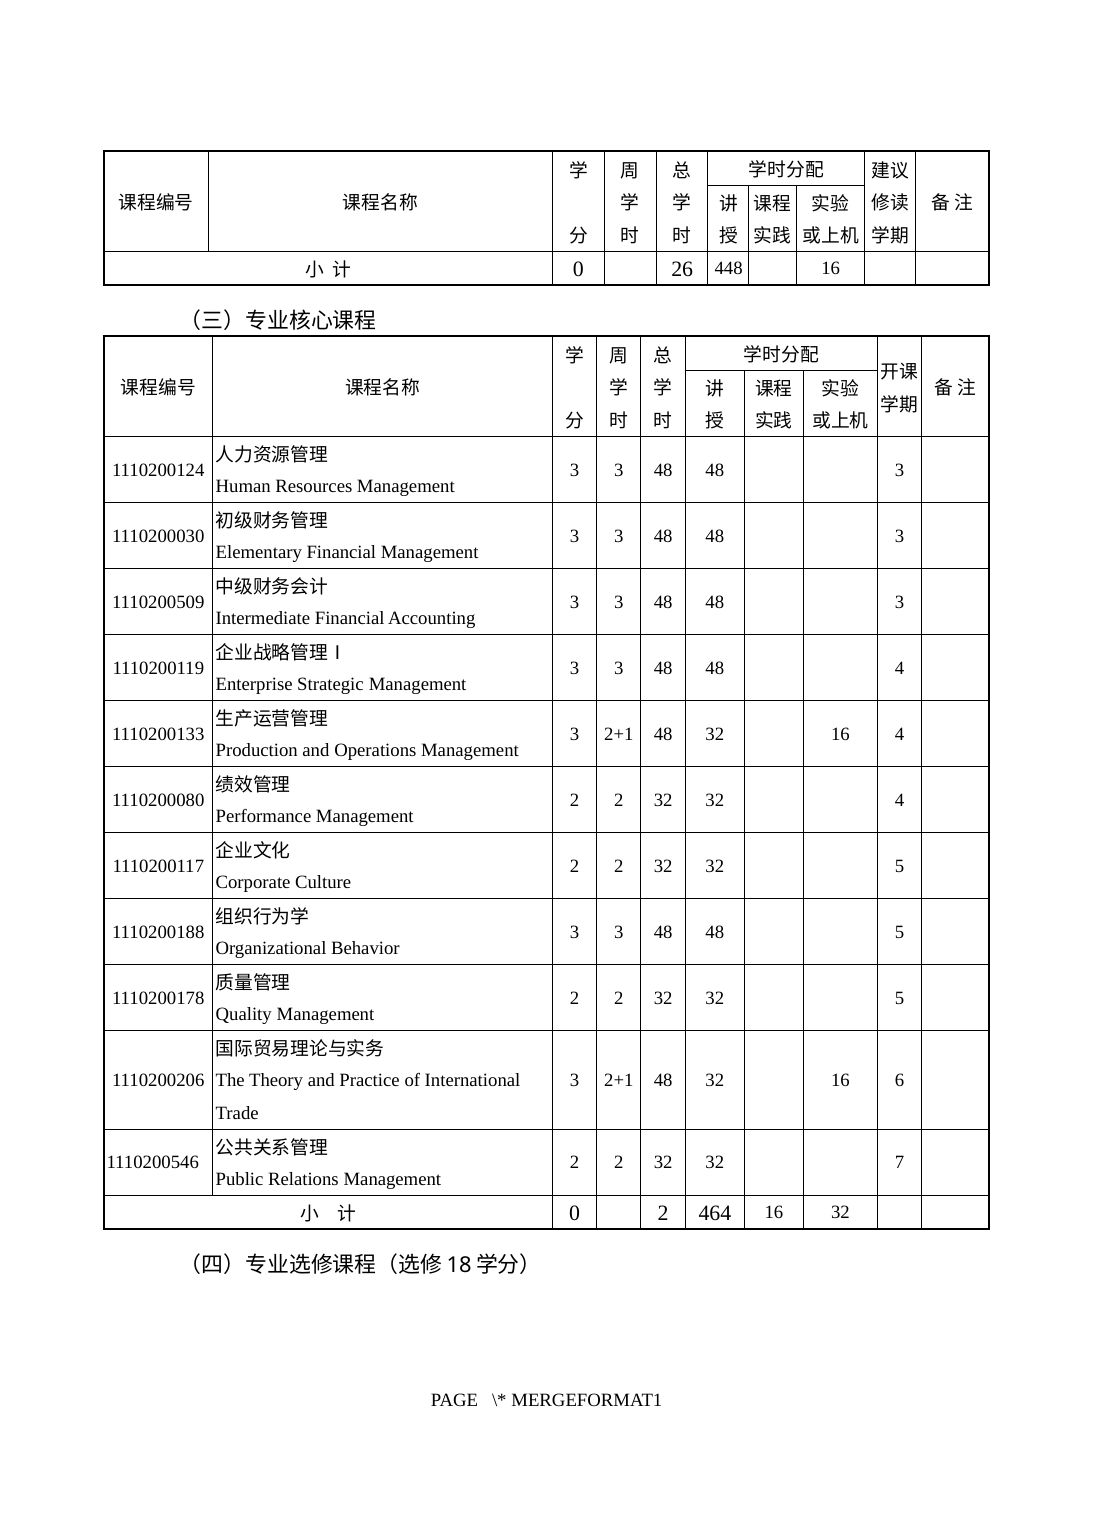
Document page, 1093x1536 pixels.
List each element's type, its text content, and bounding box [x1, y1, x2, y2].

text （四）专业选修课程（选修18学分） [136, 1247, 957, 1279]
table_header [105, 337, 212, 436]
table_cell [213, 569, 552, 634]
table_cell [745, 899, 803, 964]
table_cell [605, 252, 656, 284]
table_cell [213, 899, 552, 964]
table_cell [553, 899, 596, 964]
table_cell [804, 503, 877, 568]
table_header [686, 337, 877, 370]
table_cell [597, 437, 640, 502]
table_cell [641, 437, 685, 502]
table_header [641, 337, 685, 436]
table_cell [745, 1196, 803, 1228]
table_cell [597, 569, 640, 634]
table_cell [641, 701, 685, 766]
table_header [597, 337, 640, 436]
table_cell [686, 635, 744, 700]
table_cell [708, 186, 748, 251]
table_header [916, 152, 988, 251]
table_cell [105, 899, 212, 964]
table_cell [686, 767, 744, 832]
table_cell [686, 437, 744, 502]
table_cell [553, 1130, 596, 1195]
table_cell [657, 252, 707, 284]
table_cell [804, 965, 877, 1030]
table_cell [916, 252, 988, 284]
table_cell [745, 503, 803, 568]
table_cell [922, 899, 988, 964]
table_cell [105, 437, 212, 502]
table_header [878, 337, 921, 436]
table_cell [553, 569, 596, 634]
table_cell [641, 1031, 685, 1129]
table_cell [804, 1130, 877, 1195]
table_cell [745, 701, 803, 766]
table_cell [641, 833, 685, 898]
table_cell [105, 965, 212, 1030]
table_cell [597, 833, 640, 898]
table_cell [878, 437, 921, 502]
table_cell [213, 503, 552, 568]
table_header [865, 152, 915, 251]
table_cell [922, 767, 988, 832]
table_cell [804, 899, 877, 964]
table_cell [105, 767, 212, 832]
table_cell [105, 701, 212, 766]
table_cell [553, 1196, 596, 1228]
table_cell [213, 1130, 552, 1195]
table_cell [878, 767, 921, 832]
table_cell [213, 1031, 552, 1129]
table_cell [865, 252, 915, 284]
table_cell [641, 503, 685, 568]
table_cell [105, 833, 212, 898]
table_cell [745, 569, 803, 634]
text （三）专业核心课程 [136, 303, 957, 335]
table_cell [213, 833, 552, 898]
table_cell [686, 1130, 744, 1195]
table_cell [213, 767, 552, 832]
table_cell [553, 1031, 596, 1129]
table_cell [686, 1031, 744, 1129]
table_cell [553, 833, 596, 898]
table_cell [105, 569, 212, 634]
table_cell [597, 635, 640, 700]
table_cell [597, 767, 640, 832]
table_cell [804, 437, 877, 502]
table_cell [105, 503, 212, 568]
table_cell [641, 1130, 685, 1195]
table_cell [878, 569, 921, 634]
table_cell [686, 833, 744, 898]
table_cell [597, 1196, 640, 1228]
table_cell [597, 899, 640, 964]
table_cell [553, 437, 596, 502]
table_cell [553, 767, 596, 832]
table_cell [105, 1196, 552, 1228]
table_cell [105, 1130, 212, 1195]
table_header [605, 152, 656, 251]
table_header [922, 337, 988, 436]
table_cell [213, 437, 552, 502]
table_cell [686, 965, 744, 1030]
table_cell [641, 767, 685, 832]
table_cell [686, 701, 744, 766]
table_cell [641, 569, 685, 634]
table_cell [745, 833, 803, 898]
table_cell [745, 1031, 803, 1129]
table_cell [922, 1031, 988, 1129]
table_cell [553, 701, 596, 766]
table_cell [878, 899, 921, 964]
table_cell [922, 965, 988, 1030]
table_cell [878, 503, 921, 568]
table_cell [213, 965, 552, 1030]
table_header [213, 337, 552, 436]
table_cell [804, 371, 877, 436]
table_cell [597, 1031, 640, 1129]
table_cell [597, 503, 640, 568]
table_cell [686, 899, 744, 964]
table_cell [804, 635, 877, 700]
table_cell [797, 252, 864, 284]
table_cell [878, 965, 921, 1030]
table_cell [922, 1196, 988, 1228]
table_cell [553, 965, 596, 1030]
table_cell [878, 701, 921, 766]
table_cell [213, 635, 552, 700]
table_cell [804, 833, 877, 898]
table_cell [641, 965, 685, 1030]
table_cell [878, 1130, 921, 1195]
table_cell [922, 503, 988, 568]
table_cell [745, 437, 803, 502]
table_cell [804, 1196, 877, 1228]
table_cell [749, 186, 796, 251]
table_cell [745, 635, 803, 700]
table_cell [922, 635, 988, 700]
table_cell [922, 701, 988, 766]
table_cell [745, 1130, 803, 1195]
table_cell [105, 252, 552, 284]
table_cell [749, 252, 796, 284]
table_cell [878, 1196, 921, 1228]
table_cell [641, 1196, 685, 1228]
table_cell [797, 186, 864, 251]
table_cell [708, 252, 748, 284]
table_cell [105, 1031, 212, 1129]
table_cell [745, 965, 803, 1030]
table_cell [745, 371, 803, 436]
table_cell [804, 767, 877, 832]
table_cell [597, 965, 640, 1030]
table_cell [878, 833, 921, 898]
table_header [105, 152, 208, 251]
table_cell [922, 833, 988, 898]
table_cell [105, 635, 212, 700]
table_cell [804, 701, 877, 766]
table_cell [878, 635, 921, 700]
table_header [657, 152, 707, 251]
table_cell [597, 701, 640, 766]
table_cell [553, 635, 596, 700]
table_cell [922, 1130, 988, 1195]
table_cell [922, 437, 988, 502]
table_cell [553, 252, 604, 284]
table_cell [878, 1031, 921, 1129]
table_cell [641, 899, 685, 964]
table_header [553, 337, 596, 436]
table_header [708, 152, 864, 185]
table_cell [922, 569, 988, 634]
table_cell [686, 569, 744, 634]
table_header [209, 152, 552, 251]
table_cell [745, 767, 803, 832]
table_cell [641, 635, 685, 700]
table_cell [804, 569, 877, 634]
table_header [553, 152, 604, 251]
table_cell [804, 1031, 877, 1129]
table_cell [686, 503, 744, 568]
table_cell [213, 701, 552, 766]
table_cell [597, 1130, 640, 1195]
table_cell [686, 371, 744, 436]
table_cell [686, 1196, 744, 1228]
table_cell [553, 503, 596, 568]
